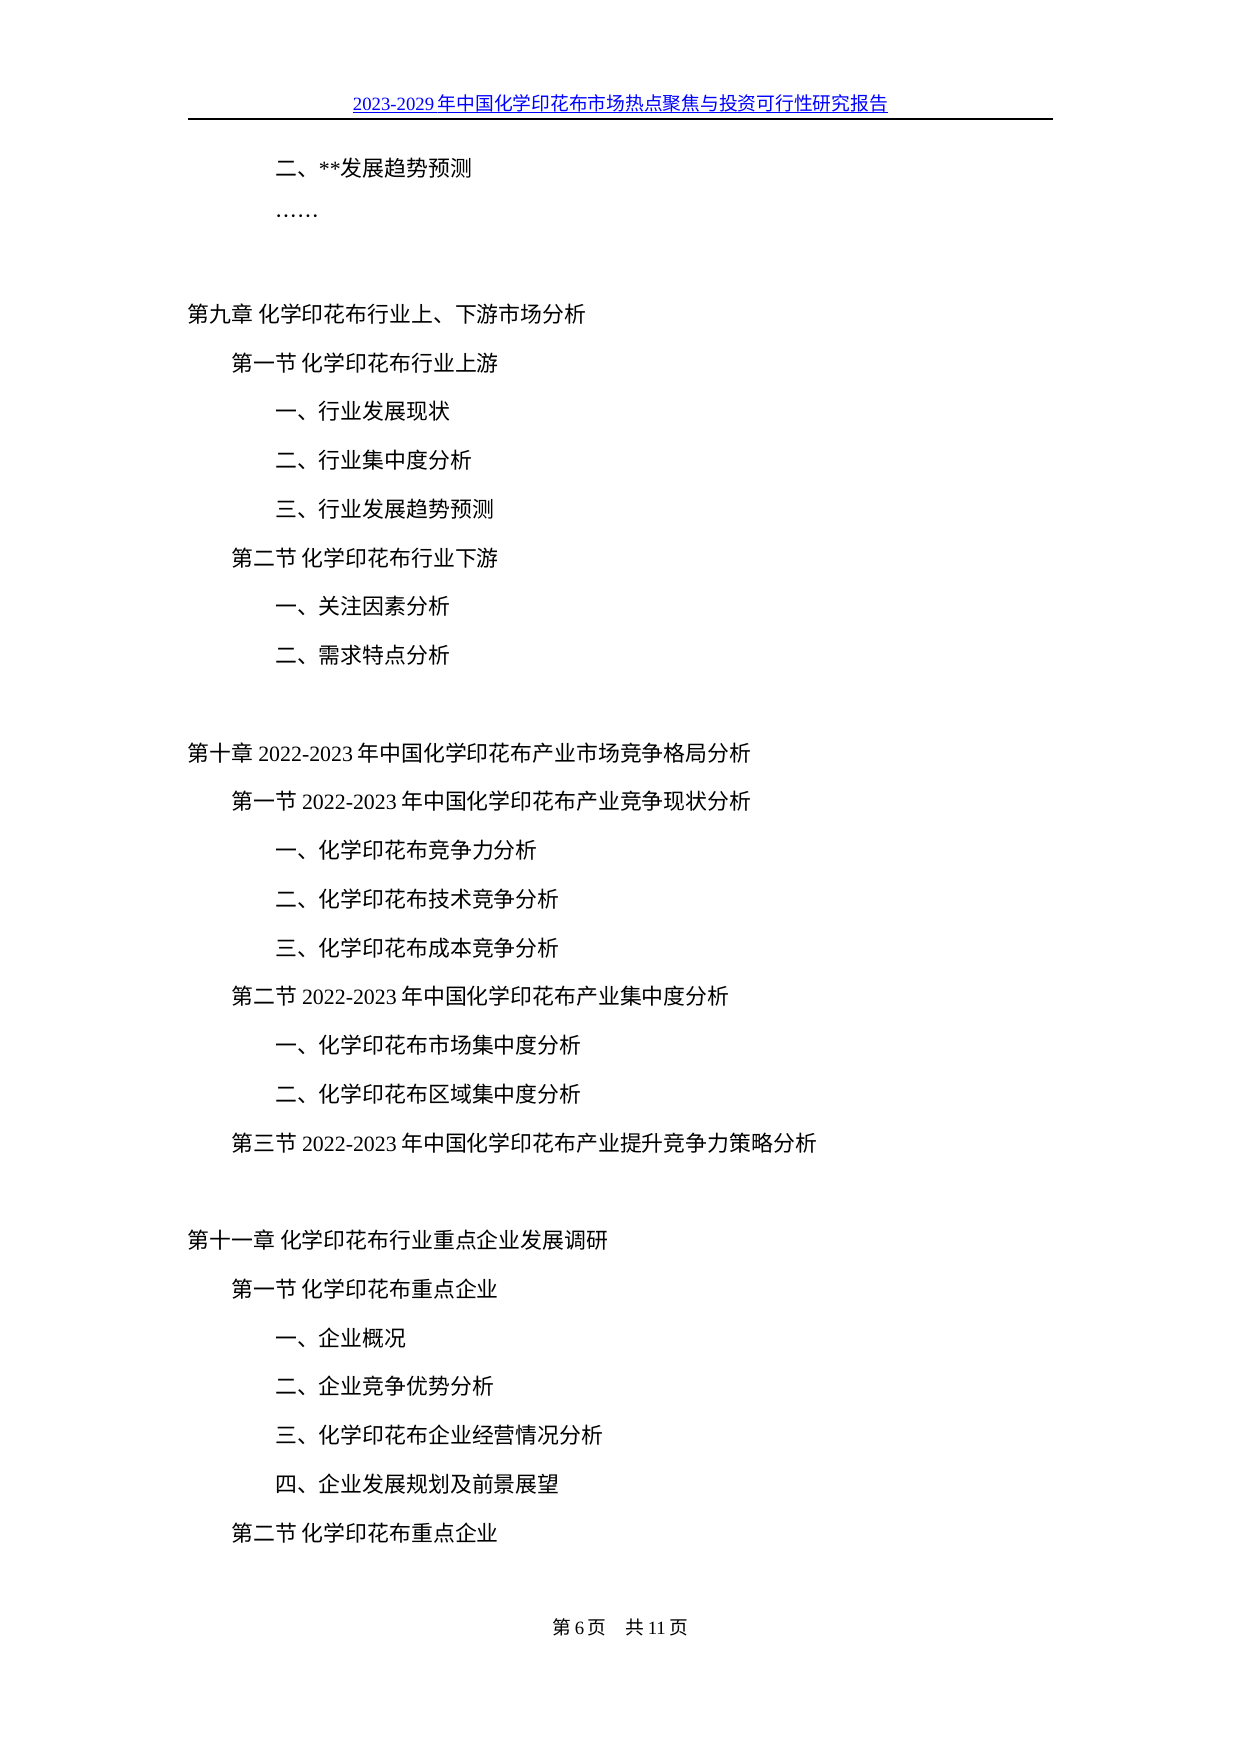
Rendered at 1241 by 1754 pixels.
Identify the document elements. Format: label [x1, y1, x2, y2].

text [187, 150, 1053, 1548]
